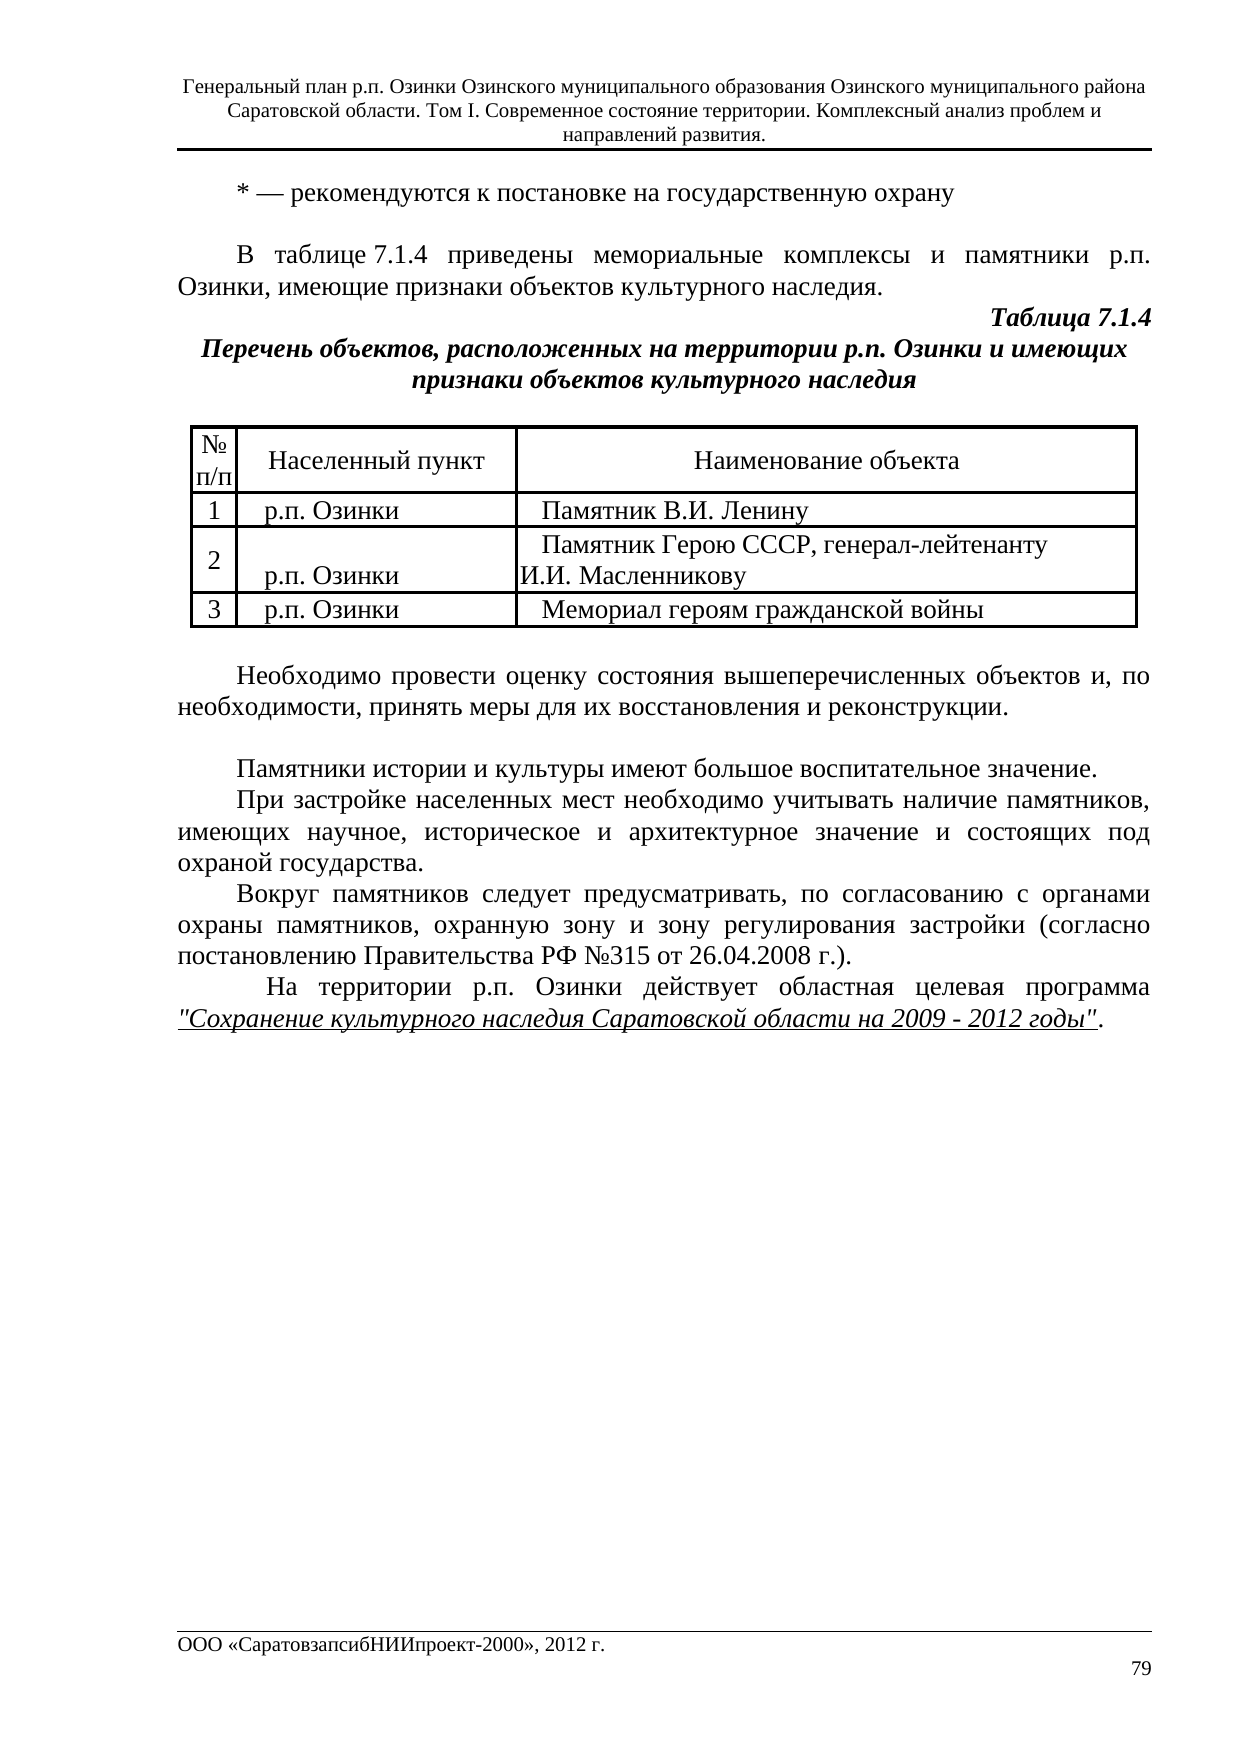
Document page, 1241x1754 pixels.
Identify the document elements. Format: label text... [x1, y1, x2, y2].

table_cell р.п. Озинки [238, 528, 515, 591]
table_header Наименование объекта [518, 429, 1135, 491]
table_cell р.п. Озинки [238, 594, 515, 625]
table_cell Памятник Герою СССР, генерал-лейтенанту И.И. Масленникову [518, 528, 1135, 591]
text Необходимо провести оценку состояния вышеперечисленных объектов и, по необходимости, принять меры для их восстановления и реконструкции. [177, 659, 1152, 721]
table_cell Памятник В.И. Ленину [518, 494, 1135, 525]
text При застройке населенных мест необходимо учитывать наличие памятников, имеющих научное, историческое и архитектурное значение и состоящих под охраной государства. [177, 784, 1152, 877]
text На территории р.п. Озинки действует областная целевая программа "Сохранение культурного наследия Саратовской области на 2009 - 2012 годы". [177, 971, 1152, 1033]
text Таблица 7.1.4 [177, 301, 1152, 332]
table_header Населенный пункт [238, 429, 515, 491]
text Памятники истории и культуры имеют большое воспитательное значение. [177, 752, 1152, 784]
table_cell 2 [193, 528, 235, 591]
table_cell 1 [193, 494, 235, 525]
table_cell 3 [193, 594, 235, 625]
text * — рекомендуются к постановке на государственную охрану [177, 176, 1152, 207]
table_cell Мемориал героям гражданской войны [518, 594, 1135, 625]
table_cell р.п. Озинки [238, 494, 515, 525]
text Вокруг памятников следует предусматривать, по согласованию с органами охраны памятников, охранную зону и зону регулирования застройки (согласно постановлению Правительства РФ №315 от 26.04.2008 г.). [177, 877, 1152, 971]
text В таблице 7.1.4 приведены мемориальные комплексы и памятники р.п. Озинки, имеющие признаки объектов культурного наследия. [177, 238, 1152, 301]
table_header № п/п [193, 429, 235, 491]
text Перечень объектов, расположенных на территории р.п. Озинки и имеющих признаки объектов культурного наследия [177, 332, 1152, 394]
